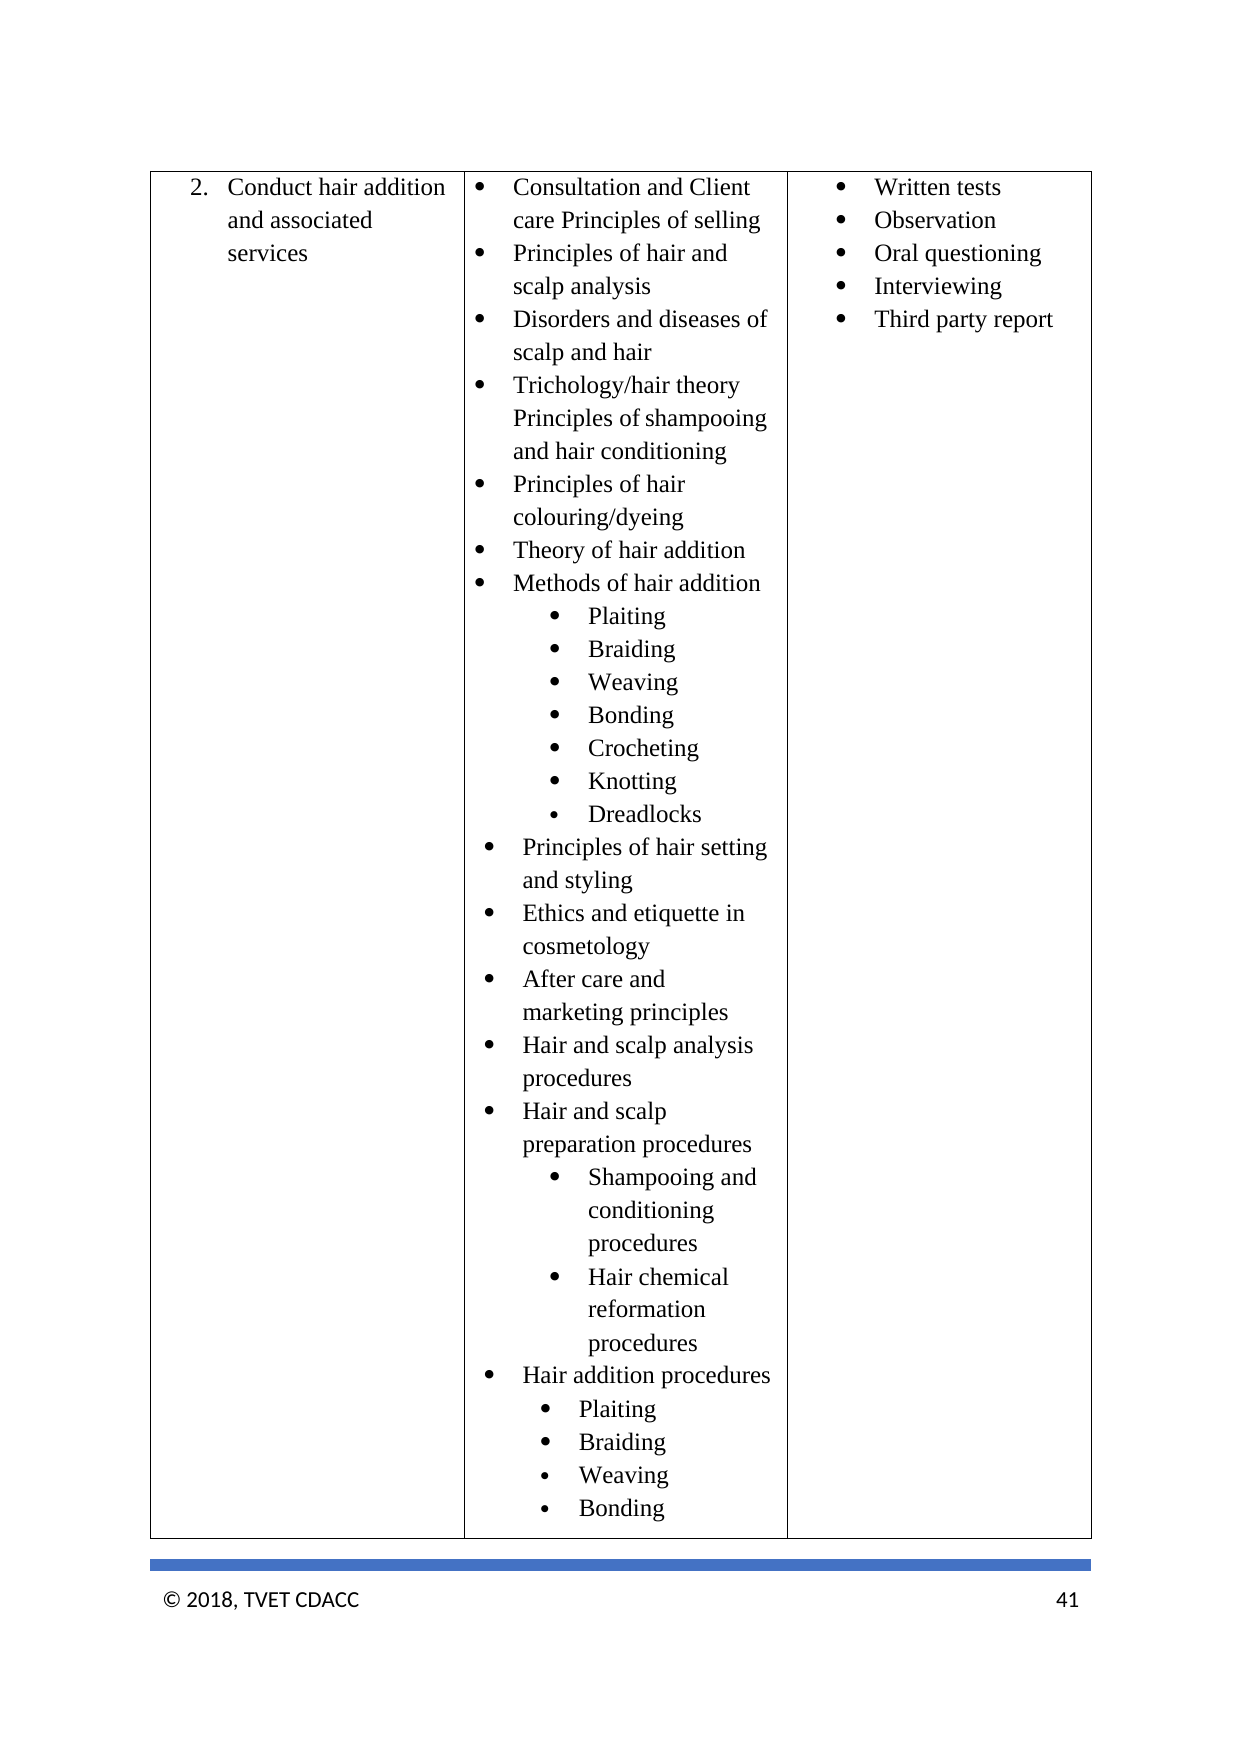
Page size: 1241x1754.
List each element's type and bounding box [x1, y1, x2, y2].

table_cell [151, 172, 464, 1538]
table_cell [465, 172, 787, 1538]
table_cell [788, 172, 1091, 1538]
